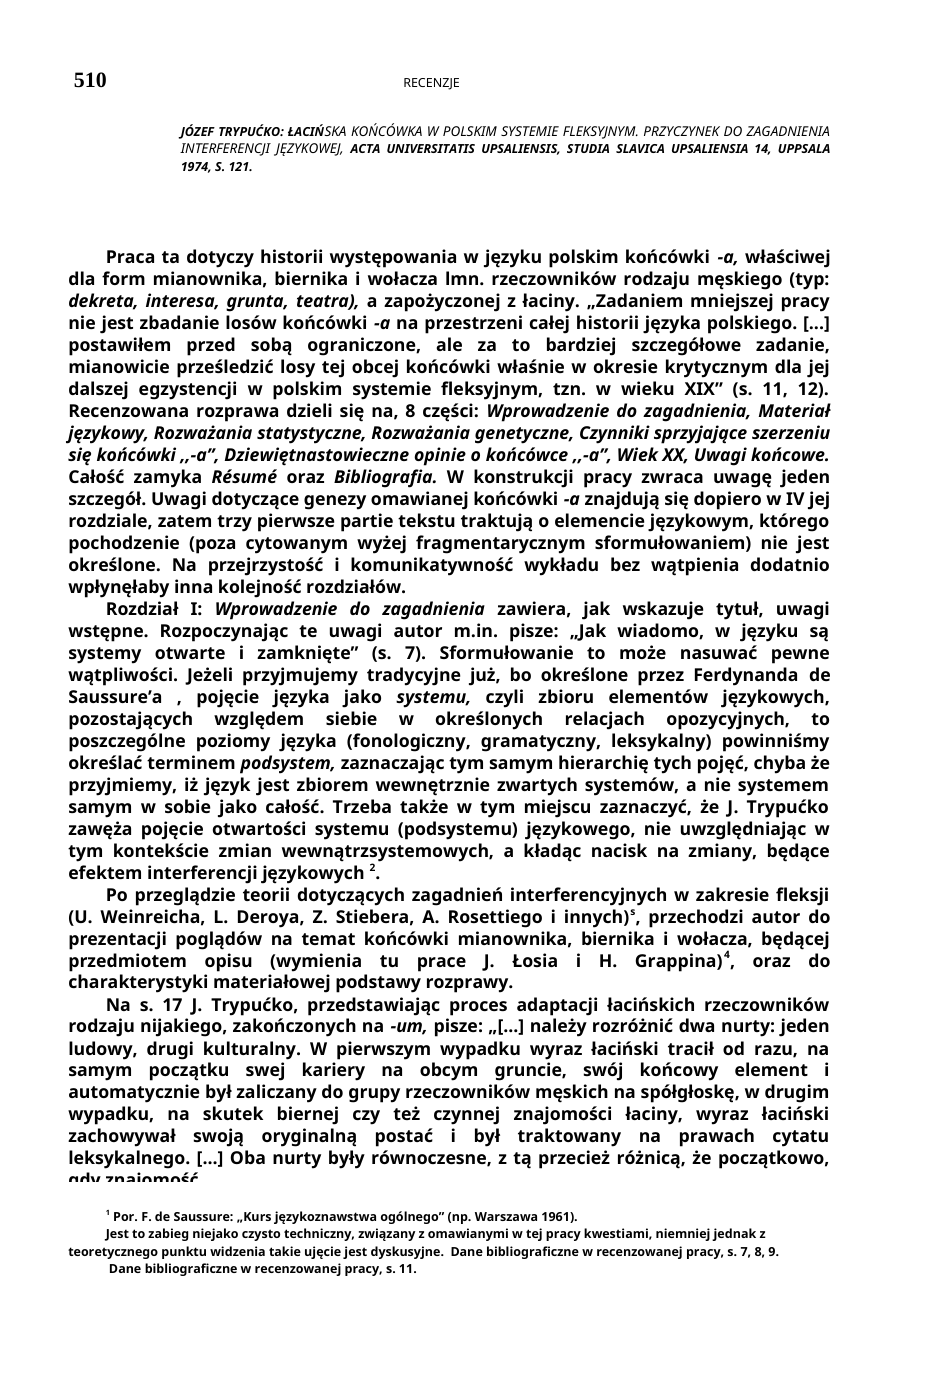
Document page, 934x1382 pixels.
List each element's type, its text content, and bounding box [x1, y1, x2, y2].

text JÓZEF TRYPUĆKO: ŁACIŃSKA KOŃCÓWKA W POLSKIM SYSTEMIE FLEKSYJNYM. PRZYCZYNEK DO ZAGADNIENIA INTERFERENCJI JĘZYKOWEJ, ACTA UNIVERSITATIS UPSALIENSIS, STUDIA SLAVICA UPSALIENSIA 14, UPPSALA 1974, S. 121. [181, 122, 831, 175]
text Praca ta dotyczy historii występowania w języku polskim końcówki -a, właściwej dla form mianownika, biernika i wołacza lmn. rzeczowników rodzaju męskiego (typ: dekreta, interesa, grunta, teatra), a zapożyczonej z łaciny. „Zadaniem mniejszej pracy nie jest zbadanie losów końcówki -a na przestrzeni całej historii języka polskiego. [...] postawiłem przed sobą ograniczone, ale za to bardziej szczegółowe zadanie, mianowicie prześledzić losy tej obcej końcówki właśnie w okresie krytycznym dla jej dalszej egzystencji w polskim systemie fleksyjnym, tzn. w wieku XIX” (s. 11, 12). Recenzowana rozprawa dzieli się na, 8 części: Wprowadzenie do zagadnienia, Materiał językowy, Rozważania statystyczne, Rozważania genetyczne, Czynniki sprzyjające szerzeniu się końcówki ,,-a”, Dziewiętnastowieczne opinie o końcówce ,,-a”, Wiek XX, Uwagi końcowe. Całość zamyka Résumé oraz Bibliografia. W konstrukcji pracy zwraca uwagę jeden szczegół. Uwagi dotyczące genezy omawianej końcówki -a znajdują się dopiero w IV jej rozdziale, zatem trzy pierwsze partie tekstu traktują o elemencie językowym, którego pochodzenie (poza cytowanym wyżej fragmentarycznym sformułowaniem) nie jest określone. Na przejrzystość i komunikatywność wykładu bez wątpienia dodatnio wpłynęłaby inna kolejność rozdziałów. [68, 246, 831, 598]
text Na s. 17 J. Trypućko, przedstawiając proces adaptacji łacińskich rzeczowników rodzaju nijakiego, zakończonych na -um, pisze: „[...] należy rozróżnić dwa nurty: jeden ludowy, drugi kulturalny. W pierwszym wypadku wyraz łaciński tracił od razu, na samym początku swej kariery na obcym gruncie, swój końcowy element i automatycznie był zaliczany do grupy rzeczowników męskich na spółgłoskę, w drugim wypadku, na skutek biernej czy też czynnej znajomości łaciny, wyraz łaciński zachowywał swoją oryginalną postać i był traktowany na prawach cytatu leksykalnego. [...] Oba nurty były równoczesne, z tą przecież różnicą, że początkowo, gdy znajomość [68, 993, 831, 1182]
text 510 [74, 70, 107, 92]
text Po przeglądzie teorii dotyczących zagadnień interferencyjnych w zakresie fleksji (U. Weinreicha, L. Deroya, Z. Stiebera, A. Rosettiego i innych)s, przechodzi autor do prezentacji poglądów na temat końcówki mianownika, biernika i wołacza, będącej przedmiotem opisu (wymienia tu prace J. Łosia i H. Grappina)4, oraz do charakterystyki materiałowej podstawy rozprawy. [68, 883, 831, 993]
text 1 Por. F. de Saussure: „Kurs językoznawstwa ogólnego” (np. Warszawa 1961). [68, 1207, 831, 1225]
text RECENZJE [403, 77, 460, 90]
text Dane bibliograficzne w recenzowanej pracy, s. 11. [68, 1260, 831, 1277]
text Rozdział I: Wprowadzenie do zagadnienia zawiera, jak wskazuje tytuł, uwagi wstępne. Rozpoczynając te uwagi autor m.in. pisze: „Jak wiadomo, w języku są systemy otwarte i zamknięte” (s. 7). Sformułowanie to może nasuwać pewne wątpliwości. Jeżeli przyjmujemy tradycyjne już, bo określone przez Ferdynanda de Saussure’a , pojęcie języka jako systemu, czyli zbioru elementów językowych, pozostających względem siebie w określonych relacjach opozycyjnych, to poszczególne poziomy języka (fonologiczny, gramatyczny, leksykalny) powinniśmy określać terminem podsystem, zaznaczając tym samym hierarchię tych pojęć, chyba że przyjmiemy, iż język jest zbiorem wewnętrznie zwartych systemów, a nie systemem samym w sobie jako całość. Trzeba także w tym miejscu zaznaczyć, że J. Trypućko zawęża pojęcie otwartości systemu (podsystemu) językowego, nie uwzględniając w tym kontekście zmian wewnątrzsystemowych, a kładąc nacisk na zmiany, będące efektem interferencji językowych 2. [68, 598, 831, 883]
text Jest to zabieg niejako czysto techniczny, związany z omawianymi w tej pracy kwestiami, niemniej jednak z teoretycznego punktu widzenia takie ujęcie jest dyskusyjne. Dane bibliograficzne w recenzowanej pracy, s. 7, 8, 9. [68, 1225, 831, 1260]
